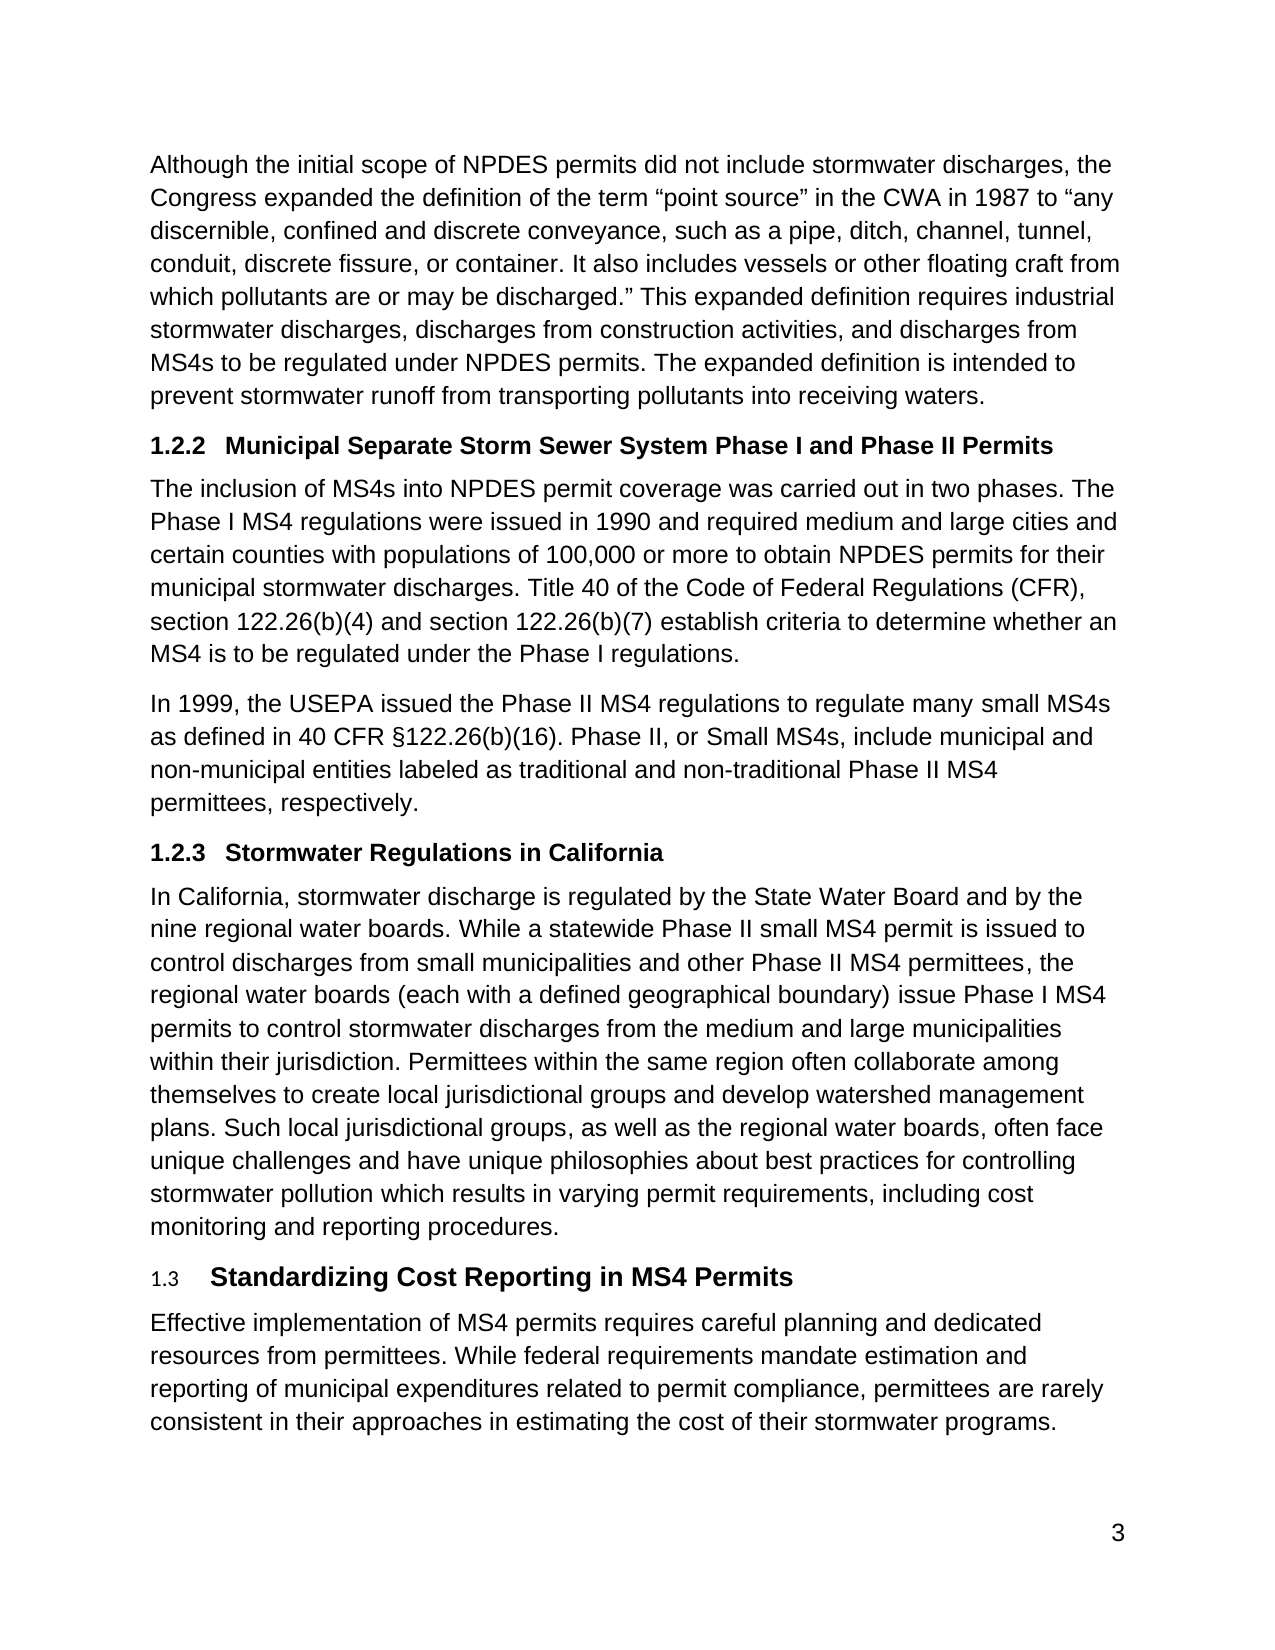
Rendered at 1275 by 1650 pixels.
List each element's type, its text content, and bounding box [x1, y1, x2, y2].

text Although the initial scope of NPDES permits did not include stormwater discharges, the Congress expanded the definition of the term “point source” in the CWA in 1987 to “any discernible, confined and discrete conveyance, such as a pipe, ditch, channel, tunnel, conduit, discrete fissure, or container. It also includes vessels or other floating craft from which pollutants are or may be discharged.” This expanded definition requires industrial stormwater discharges, discharges from construction activities, and discharges from MS4s to be regulated under NPDES permits. The expanded definition is intended to prevent stormwater runoff from transporting pollutants into receiving waters. [150, 150, 1125, 410]
text In 1999, the USEPA issued the Phase II MS4 regulations to regulate many small MS4s as defined in 40 CFR §122.26(b)(16). Phase II, or Small MS4s, include municipal and non-municipal entities labeled as traditional and non-traditional Phase II MS4 permittees, respectively. [150, 689, 1125, 817]
subtitle Stormwater Regulations in California [150, 838, 1125, 867]
text The inclusion of MS4s into NPDES permit coverage was carried out in two phases. The Phase I MS4 regulations were issued in 1990 and required medium and large cities and certain counties with populations of 100,000 or more to obtain NPDES permits for their municipal stormwater discharges. Title 40 of the Code of Federal Regulations (CFR), section 122.26(b)(4) and section 122.26(b)(7) establish criteria to determine whether an MS4 is to be regulated under the Phase I regulations. [150, 474, 1125, 668]
subtitle Municipal Separate Storm Sewer System Phase I and Phase II Permits [150, 431, 1125, 459]
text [150, 1308, 1125, 1435]
subtitle Standardizing Cost Reporting in MS4 Permits [150, 1261, 1125, 1293]
text In California, stormwater discharge is regulated by the State Water Board and by the nine regional water boards. While a statewide Phase II small MS4 permit is issued to control discharges from small municipalities and other Phase II MS4 permittees, the regional water boards (each with a defined geographical boundary) issue Phase I MS4 permits to control stormwater discharges from the medium and large municipalities within their jurisdiction. Permittees within the same region often collaborate among themselves to create local jurisdictional groups and develop watershed management plans. Such local jurisdictional groups, as well as the regional water boards, often face unique challenges and have unique philosophies about best practices for controlling stormwater pollution which results in varying permit requirements, including cost monitoring and reporting procedures. [150, 881, 1125, 1240]
